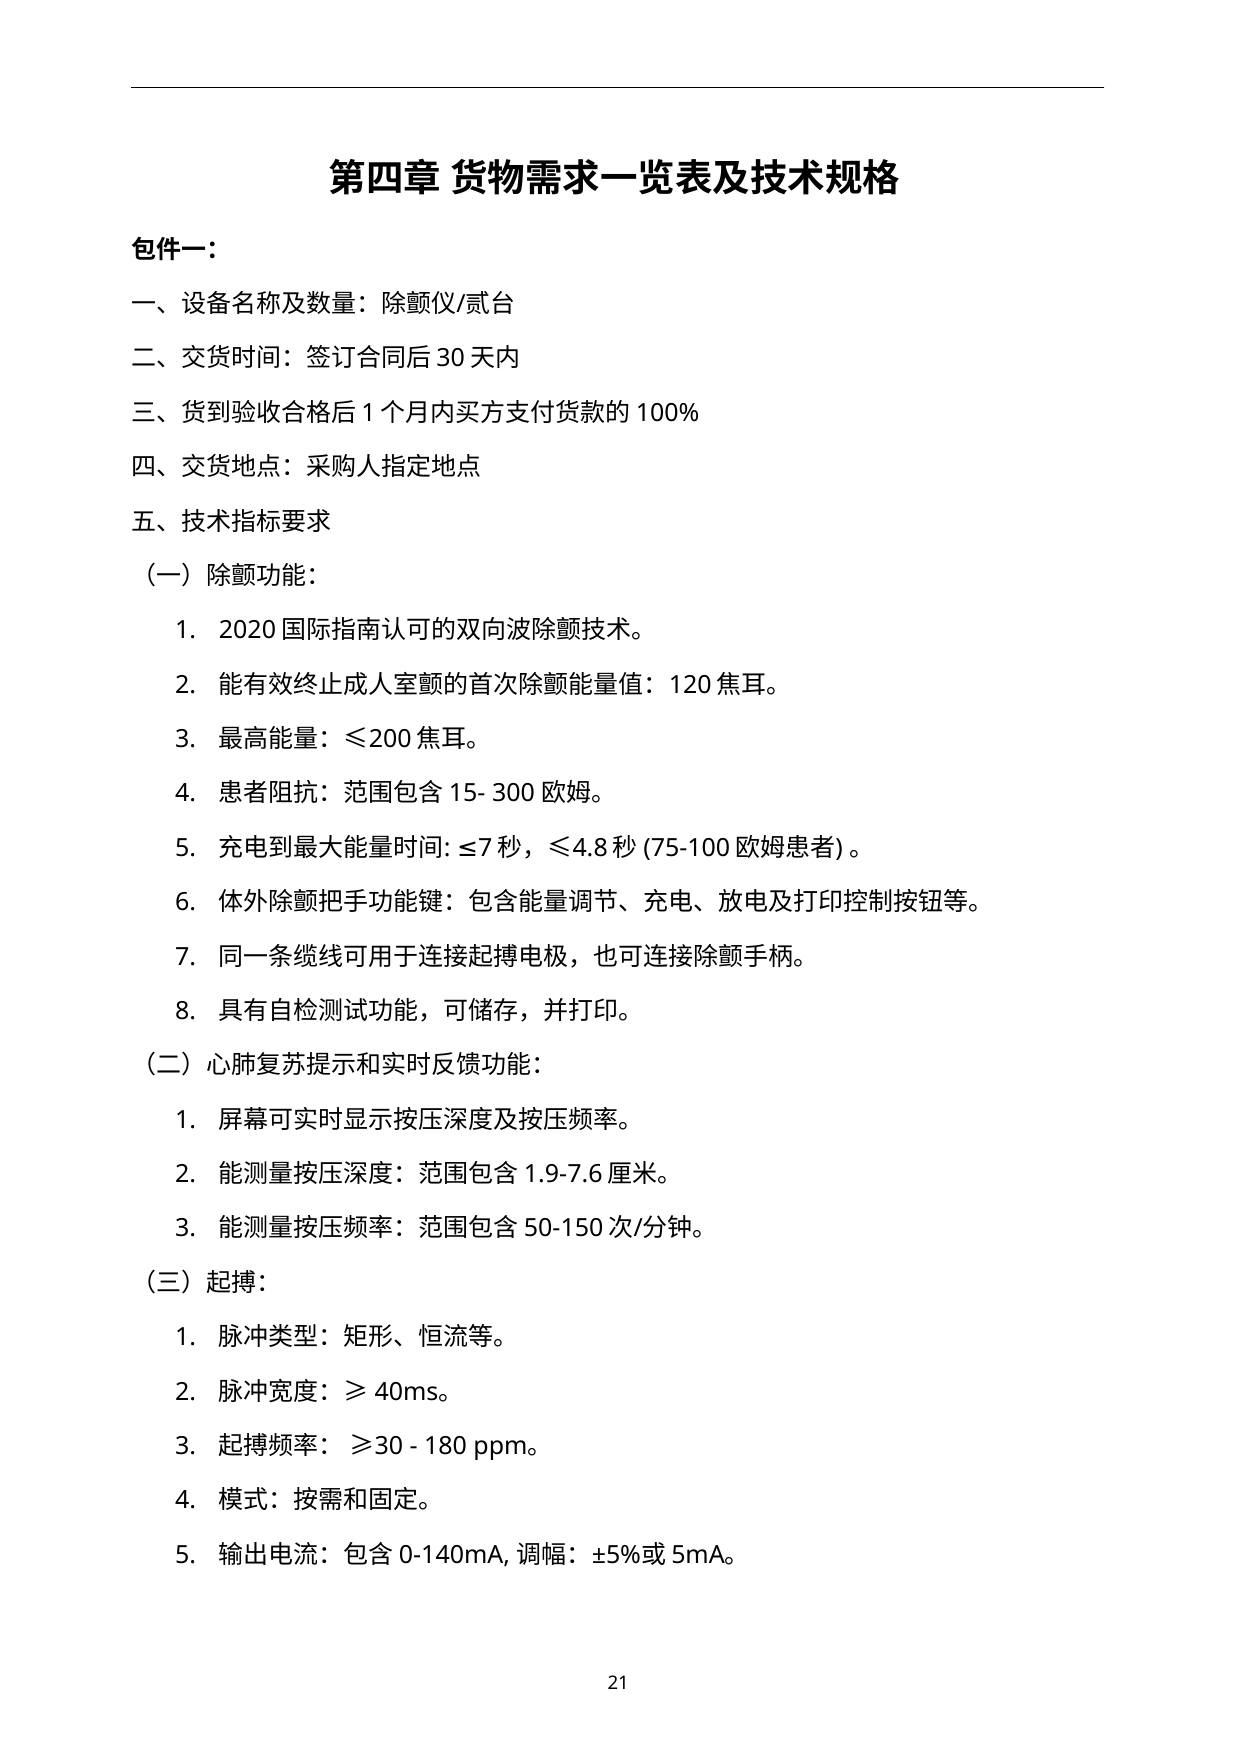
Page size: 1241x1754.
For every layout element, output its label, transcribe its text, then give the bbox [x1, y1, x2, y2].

list 模式：按需和固定。 [175, 1480, 1104, 1516]
list 脉冲宽度：≥ 40ms。 [175, 1371, 1104, 1407]
list 起搏频率： ≥30 - 180 ppm。 [175, 1425, 1104, 1462]
list 五、技术指标要求 [131, 501, 1104, 537]
list 能有效终止成人室颤的首次除颤能量值：120焦耳。 [175, 664, 1104, 700]
list 能测量按压频率：范围包含50-150次/分钟。 [175, 1208, 1104, 1244]
list 交货地点：采购人指定地点 [87, 447, 1104, 483]
list 起搏： [87, 1262, 1104, 1298]
list 患者阻抗：范围包含15- 300 欧姆。 [175, 773, 1104, 809]
list 输出电流：包含0-140mA, 调幅：±5%或5mA。 [175, 1534, 1104, 1570]
list 体外除颤把手功能键：包含能量调节、充电、放电及打印控制按钮等。 [175, 882, 1104, 918]
list 设备名称及数量：除颤仪/贰台 [87, 283, 1104, 320]
list 脉冲类型：矩形、恒流等。 [175, 1317, 1104, 1353]
list 具有自检测试功能，可储存，并打印。 [175, 990, 1104, 1027]
list 同一条缆线可用于连接起搏电极，也可连接除颤手柄。 [175, 936, 1104, 972]
list 能测量按压深度：范围包含1.9-7.6厘米。 [175, 1153, 1104, 1190]
list 除颤功能： [87, 555, 1104, 592]
list 最高能量：≤200焦耳。 [175, 718, 1104, 755]
list 屏幕可实时显示按压深度及按压频率。 [175, 1099, 1104, 1135]
list 心肺复苏提示和实时反馈功能： [87, 1045, 1104, 1081]
list 货物需求一览表及技术规格 [131, 148, 1097, 202]
list 货到验收合格后1个月内买方支付货款的100% [87, 392, 1104, 428]
list 包件一： [131, 229, 1104, 265]
list 2020国际指南认可的双向波除颤技术。 [175, 610, 1104, 646]
list 交货时间：签订合同后30天内 [87, 338, 1104, 374]
list 充电到最大能量时间: ≤7秒，≤4.8秒 (75-100欧姆患者) 。 [175, 827, 1104, 863]
